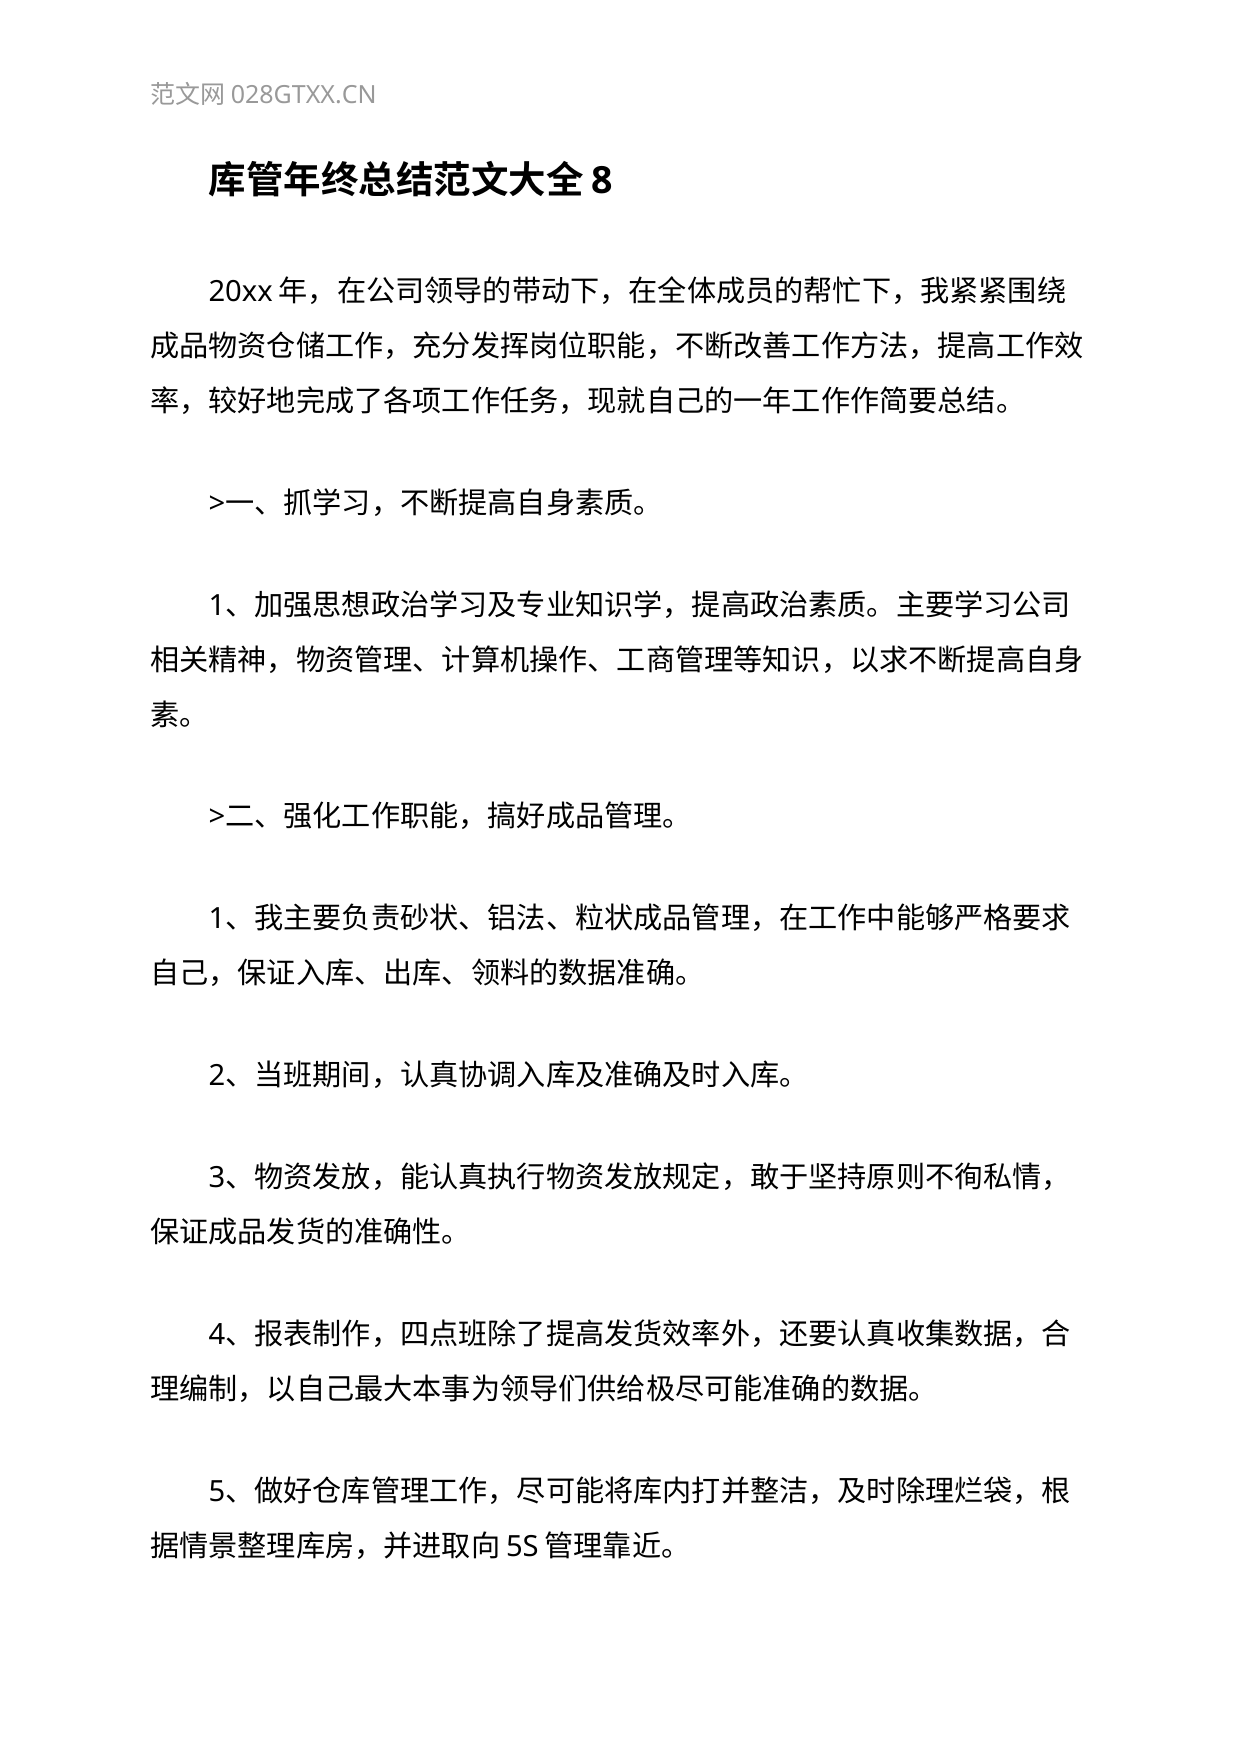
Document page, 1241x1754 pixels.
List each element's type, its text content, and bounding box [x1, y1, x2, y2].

text 20xx年，在公司领导的带动下，在全体成员的帮忙下，我紧紧围绕成品物资仓储工作，充分发挥岗位职能，不断改善工作方法，提高工作效率，较好地完成了各项工作任务，现就自己的一年工作作简要总结。 [150, 268, 1090, 420]
text >一、抓学习，不断提高自身素质。 [150, 479, 1090, 522]
text 1、我主要负责砂状、铝法、粒状成品管理，在工作中能够严格要求自己，保证入库、出库、领料的数据准确。 [150, 895, 1090, 992]
text 4、报表制作，四点班除了提高发货效率外，还要认真收集数据，合理编制，以自己最大本事为领导们供给极尽可能准确的数据。 [150, 1310, 1090, 1408]
text >二、强化工作职能，搞好成品管理。 [150, 793, 1090, 835]
text 库管年终总结范文大全8 [150, 150, 1090, 204]
text 5、做好仓库管理工作，尽可能将库内打并整洁，及时除理烂袋，根据情景整理库房，并进取向5S管理靠近。 [150, 1467, 1090, 1564]
text 3、物资发放，能认真执行物资发放规定，敢于坚持原则不徇私情，保证成品发货的准确性。 [150, 1154, 1090, 1251]
text 2、当班期间，认真协调入库及准确及时入库。 [150, 1052, 1090, 1094]
text 1、加强思想政治学习及专业知识学，提高政治素质。主要学习公司相关精神，物资管理、计算机操作、工商管理等知识，以求不断提高自身素。 [150, 581, 1090, 733]
